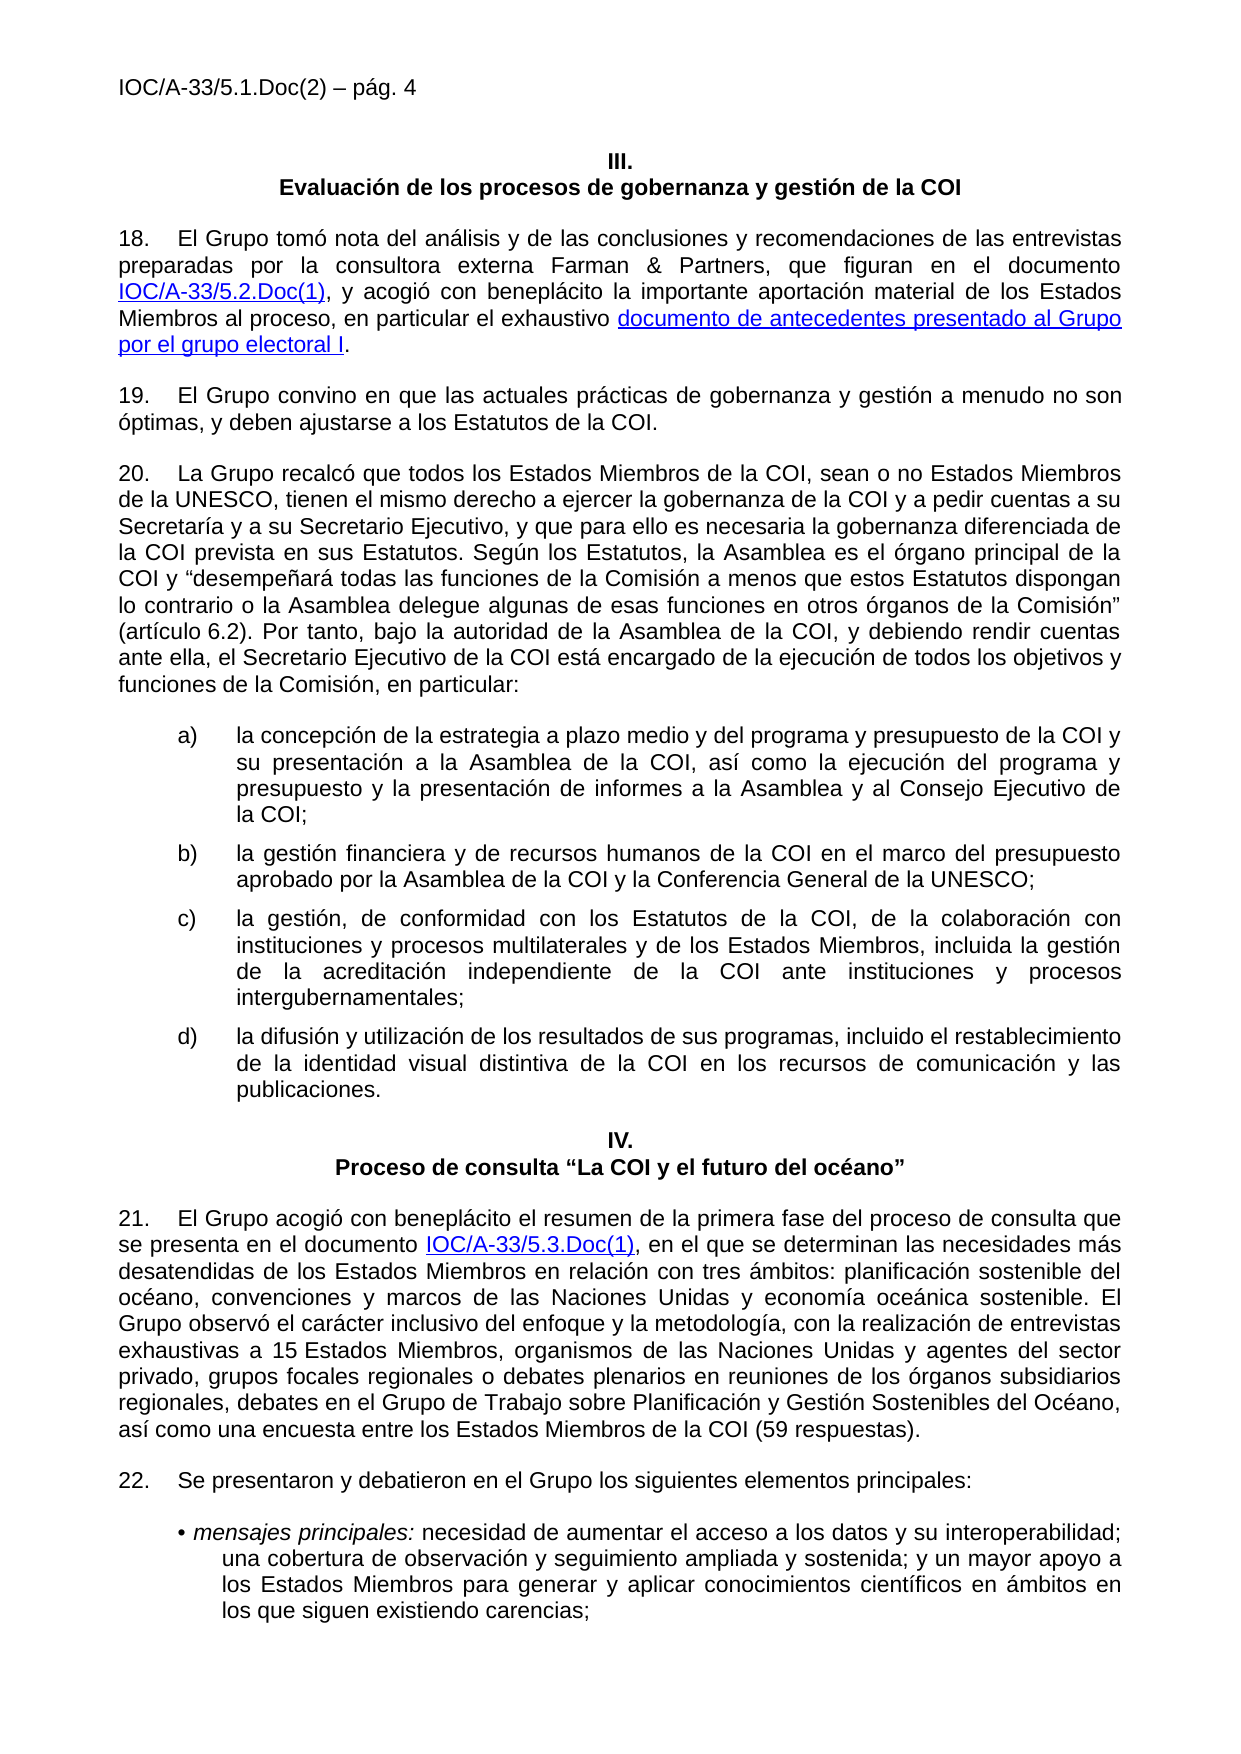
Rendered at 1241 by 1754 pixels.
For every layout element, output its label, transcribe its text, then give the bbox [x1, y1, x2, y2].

subtitle III. Evaluación de los procesos de gobernanza y gestión de la COI [118, 148, 1122, 200]
list mensajes principales: necesidad de aumentar el acceso a los datos y su interoperabilidad; una cobertura de observación y seguimiento ampliada y sostenida; y un mayor apoyo a los Estados Miembros para generar y aplicar conocimientos científicos en ámbitos en los que siguen existiendo carencias; [177, 1518, 1122, 1624]
list La Grupo recalcó que todos los Estados Miembros de la COI, sean o no Estados Miembros de la UNESCO, tienen el mismo derecho a ejercer la gobernanza de la COI y a pedir cuentas a su Secretaría y a su Secretario Ejecutivo, y que para ello es necesaria la gobernanza diferenciada de la COI prevista en sus Estatutos. Según los Estatutos, la Asamblea es el órgano principal de la COI y “desempeñará todas las funciones de la Comisión a menos que estos Estatutos dispongan lo contrario o la Asamblea delegue algunas de esas funciones en otros órganos de la Comisión” (artículo 6.2). Por tanto, bajo la autoridad de la Asamblea de la COI, y debiendo rendir cuentas ante ella, el Secretario Ejecutivo de la COI está encargado de la ejecución de todos los objetivos y funciones de la Comisión, en particular: [118, 460, 1122, 697]
list la difusión y utilización de los resultados de sus programas, incluido el restablecimiento de la identidad visual distintiva de la COI en los recursos de comunicación y las publicaciones. [177, 1023, 1122, 1102]
list Se presentaron y debatieron en el Grupo los siguientes elementos principales: [118, 1467, 1122, 1493]
list El Grupo tomó nota del análisis y de las conclusiones y recomendaciones de las entrevistas preparadas por la consultora externa Farman & Partners, que figuran en el documento IOC/A-33/5.2.Doc(1), y acogió con beneplácito la importante aportación material de los Estados Miembros al proceso, en particular el exhaustivo documento de antecedentes presentado al Grupo por el grupo electoral I. [118, 225, 1122, 357]
list la gestión, de conformidad con los Estatutos de la COI, de la colaboración con instituciones y procesos multilaterales y de los Estados Miembros, incluida la gestión de la acreditación independiente de la COI ante instituciones y procesos intergubernamentales; [177, 905, 1122, 1011]
list El Grupo acogió con beneplácito el resumen de la primera fase del proceso de consulta que se presenta en el documento IOC/A-33/5.3.Doc(1), en el que se determinan las necesidades más desatendidas de los Estados Miembros en relación con tres ámbitos: planificación sostenible del océano, convenciones y marcos de las Naciones Unidas y economía oceánica sostenible. El Grupo observó el carácter inclusivo del enfoque y la metodología, con la realización de entrevistas exhaustivas a 15 Estados Miembros, organismos de las Naciones Unidas y agentes del sector privado, grupos focales regionales o debates plenarios en reuniones de los órganos subsidiarios regionales, debates en el Grupo de Trabajo sobre Planificación y Gestión Sostenibles del Océano, así como una encuesta entre los Estados Miembros de la COI (59 respuestas). [118, 1205, 1122, 1442]
subtitle IV. Proceso de consulta “La COI y el futuro del océano” [118, 1127, 1122, 1180]
list la gestión financiera y de recursos humanos de la COI en el marco del presupuesto aprobado por la Asamblea de la COI y la Conferencia General de la UNESCO; [177, 840, 1122, 893]
list la concepción de la estrategia a plazo medio y del programa y presupuesto de la COI y su presentación a la Asamblea de la COI, así como la ejecución del programa y presupuesto y la presentación de informes a la Asamblea y al Consejo Ejecutivo de la COI; [177, 722, 1122, 827]
list El Grupo convino en que las actuales prácticas de gobernanza y gestión a menudo no son óptimas, y deben ajustarse a los Estatutos de la COI. [118, 382, 1122, 435]
